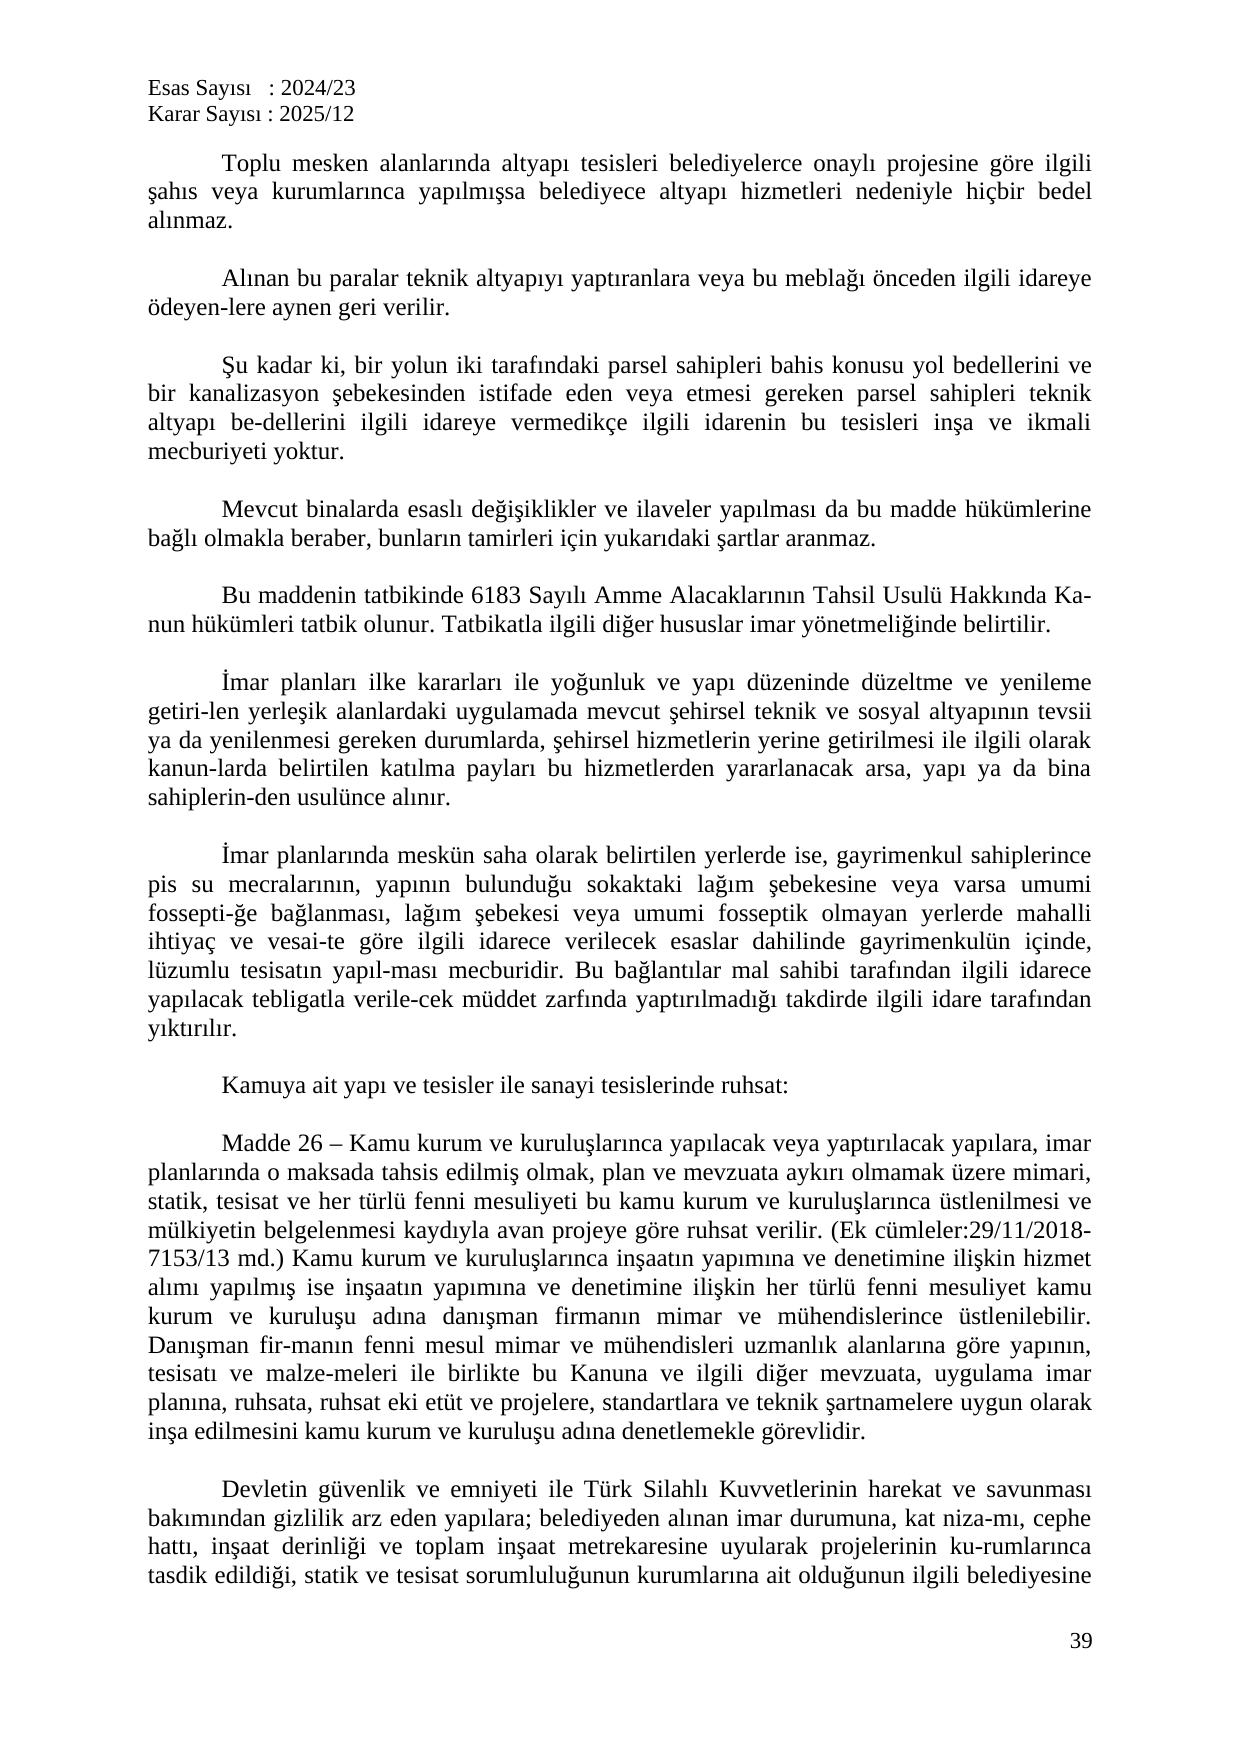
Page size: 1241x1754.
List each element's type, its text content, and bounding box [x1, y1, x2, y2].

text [148, 1474, 1093, 1589]
text Mevcut binalarda esaslı değişiklikler ve ilaveler yapılması da bu madde hükümlerine bağlı olmakla beraber, bunların tamirleri için yukarıdaki şartlar aranmaz. [148, 494, 1093, 551]
text Şu kadar ki, bir yolun iki tarafındaki parsel sahipleri bahis konusu yol bedellerini ve bir kanalizasyon şebekesinden istifade eden veya etmesi gereken parsel sahipleri teknik altyapı be-dellerini ilgili idareye vermedikçe ilgili idarenin bu tesisleri inşa ve ikmali mecburiyeti yoktur. [148, 350, 1093, 465]
text İmar planlarında meskün saha olarak belirtilen yerlerde ise, gayrimenkul sahiplerince pis su mecralarının, yapının bulunduğu sokaktaki lağım şebekesine veya varsa umumi fossepti-ğe bağlanması, lağım şebekesi veya umumi fosseptik olmayan yerlerde mahalli ihtiyaç ve vesai-te göre ilgili idarece verilecek esaslar dahilinde gayrimenkulün içinde, lüzumlu tesisatın yapıl-ması mecburidir. Bu bağlantılar mal sahibi tarafından ilgili idarece yapılacak tebligatla verile-cek müddet zarfında yaptırılmadığı takdirde ilgili idare tarafından yıktırılır. [148, 840, 1093, 1041]
text Alınan bu paralar teknik altyapıyı yaptıranlara veya bu meblağı önceden ilgili idareye ödeyen-lere aynen geri verilir. [148, 263, 1093, 321]
text Toplu mesken alanlarında altyapı tesisleri belediyelerce onaylı projesine göre ilgili şahıs veya kurumlarınca yapılmışsa belediyece altyapı hizmetleri nedeniyle hiçbir bedel alınmaz. [148, 148, 1093, 234]
text Bu maddenin tatbikinde 6183 Sayılı Amme Alacaklarının Tahsil Usulü Hakkında Ka-nun hükümleri tatbik olunur. Tatbikatla ilgili diğer hususlar imar yönetmeliğinde belirtilir. [148, 581, 1093, 638]
text İmar planları ilke kararları ile yoğunluk ve yapı düzeninde düzeltme ve yenileme getiri-len yerleşik alanlardaki uygulamada mevcut şehirsel teknik ve sosyal altyapının tevsii ya da yenilenmesi gereken durumlarda, şehirsel hizmetlerin yerine getirilmesi ile ilgili olarak kanun-larda belirtilen katılma payları bu hizmetlerden yararlanacak arsa, yapı ya da bina sahiplerin-den usulünce alınır. [148, 667, 1093, 811]
text Kamuya ait yapı ve tesisler ile sanayi tesislerinde ruhsat: [148, 1071, 1093, 1099]
text Madde 26 – Kamu kurum ve kuruluşlarınca yapılacak veya yaptırılacak yapılara, imar planlarında o maksada tahsis edilmiş olmak, plan ve mevzuata aykırı olmamak üzere mimari, statik, tesisat ve her türlü fenni mesuliyeti bu kamu kurum ve kuruluşlarınca üstlenilmesi ve mülkiyetin belgelenmesi kaydıyla avan projeye göre ruhsat verilir. (Ek cümleler:29/11/2018-7153/13 md.) Kamu kurum ve kuruluşlarınca inşaatın yapımına ve denetimine ilişkin hizmet alımı yapılmış ise inşaatın yapımına ve denetimine ilişkin her türlü fenni mesuliyet kamu kurum ve kuruluşu adına danışman firmanın mimar ve mühendislerince üstlenilebilir. Danışman fir-manın fenni mesul mimar ve mühendisleri uzmanlık alanlarına göre yapının, tesisatı ve malze-meleri ile birlikte bu Kanuna ve ilgili diğer mevzuata, uygulama imar planına, ruhsata, ruhsat eki etüt ve projelere, standartlara ve teknik şartnamelere uygun olarak inşa edilmesini kamu kurum ve kuruluşu adına denetlemekle görevlidir. [148, 1128, 1093, 1445]
